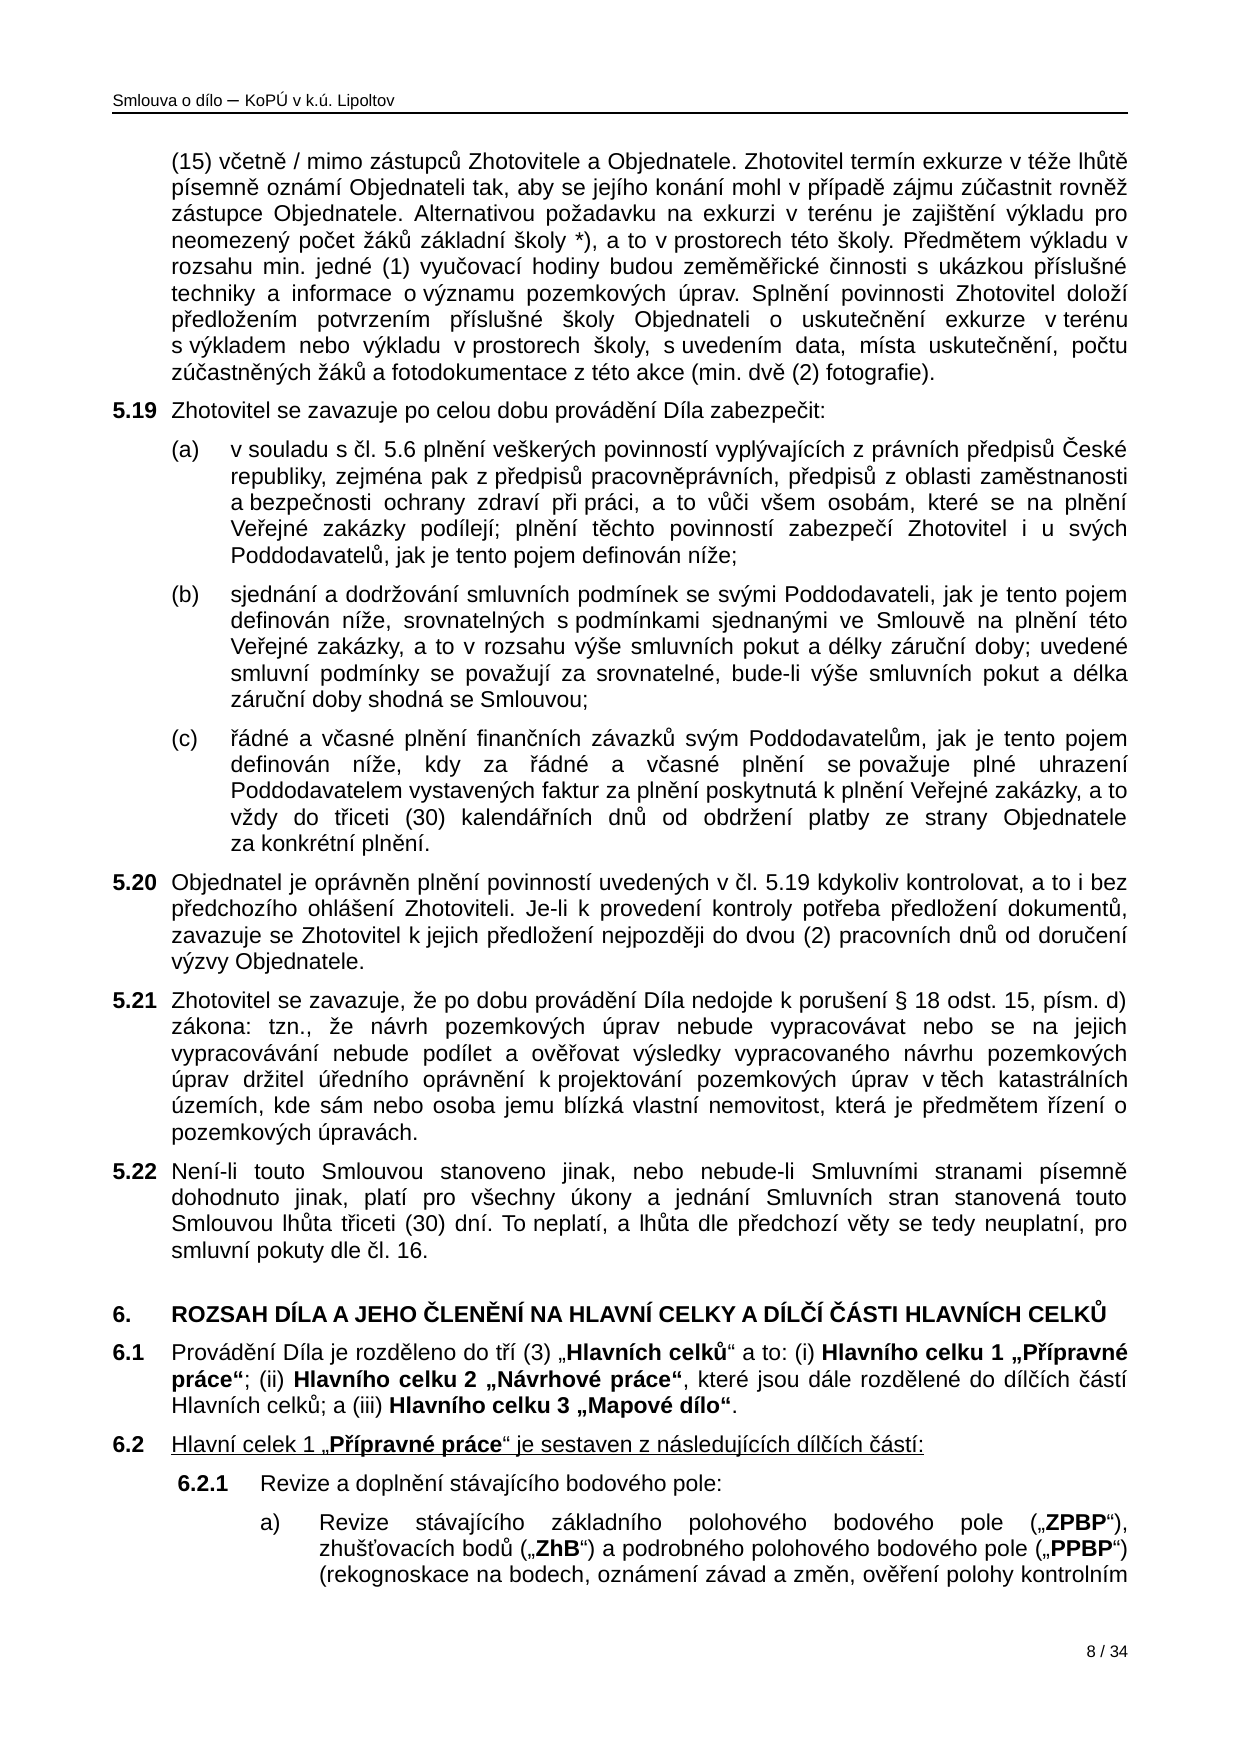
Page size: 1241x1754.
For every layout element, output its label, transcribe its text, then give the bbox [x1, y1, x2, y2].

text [112, 148, 1128, 385]
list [260, 1509, 1128, 1588]
text Revize a doplnění stávajícího bodového pole: [177, 1470, 1128, 1496]
text Provádění Díla je rozděleno do tří (3) „Hlavních celků“ a to: (i) Hlavního celku 1 „Přípravné práce“; (ii) Hlavního celku 2 „Návrhové práce“, které jsou dále rozdělené do dílčích částí Hlavních celků; a (iii) Hlavního celku 3 „Mapové dílo“. [112, 1339, 1128, 1418]
text Objednatel je oprávněn plnění povinností uvedených v čl. 5.19 kdykoliv kontrolovat, a to i bez předchozího ohlášení Zhotoviteli. Je-li k provedení kontroly potřeba předložení dokumentů, zavazuje se Zhotovitel k jejich předložení nejpozději do dvou (2) pracovních dnů od doručení výzvy Objednatele. [112, 869, 1128, 974]
text Zhotovitel se zavazuje, že po dobu provádění Díla nedojde k porušení § 18 odst. 15, písm. d) zákona: tzn., že návrh pozemkových úprav nebude vypracovávat nebo se na jejich vypracovávání nebude podílet a ověřovat výsledky vypracovaného návrhu pozemkových úprav držitel úředního oprávnění k projektování pozemkových úprav v těch katastrálních územích, kde sám nebo osoba jemu blízká vlastní nemovitost, která je předmětem řízení o pozemkových úpravách. [112, 987, 1128, 1145]
text Není-li touto Smlouvou stanoveno jinak, nebo nebude-li Smluvními stranami písemně dohodnuto jinak, platí pro všechny úkony a jednání Smluvních stran stanovená touto Smlouvou lhůta třiceti (30) dní. To neplatí, a lhůta dle předchozí věty se tedy neuplatní, pro smluvní pokuty dle čl. 16. [112, 1158, 1128, 1263]
text Zhotovitel se zavazuje po celou dobu provádění Díla zabezpečit: [112, 397, 1128, 424]
text Rozsah díla a jeho členění na hlavní celky a dílčí části Hlavních celků [112, 1301, 1128, 1327]
text Hlavní celek 1 „Přípravné práce“ je sestaven z následujících dílčích částí: [112, 1431, 1128, 1457]
list řádné a včasné plnění finančních závazků svým Poddodavatelům, jak je tento pojem definován níže, kdy za řádné a včasné plnění se považuje plné uhrazení Poddodavatelem vystavených faktur za plnění poskytnutá k plnění Veřejné zakázky, a to vždy do třiceti (30) kalendářních dnů od obdržení platby ze strany Objednatele za konkrétní plnění. [171, 725, 1128, 857]
list sjednání a dodržování smluvních podmínek se svými Poddodavateli, jak je tento pojem definován níže, srovnatelných s podmínkami sjednanými ve Smlouvě na plnění této Veřejné zakázky, a to v rozsahu výše smluvních pokut a délky záruční doby; uvedené smluvní podmínky se považují za srovnatelné, bude-li výše smluvních pokut a délka záruční doby shodná se Smlouvou; [171, 581, 1128, 712]
list v souladu s čl. 5.6 plnění veškerých povinností vyplývajících z právních předpisů České republiky, zejména pak z předpisů pracovněprávních, předpisů z oblasti zaměstnanosti a bezpečnosti ochrany zdraví při práci, a to vůči všem osobám, které se na plnění Veřejné zakázky podílejí; plnění těchto povinností zabezpečí Zhotovitel i u svých Poddodavatelů, jak je tento pojem definován níže; [171, 436, 1128, 568]
